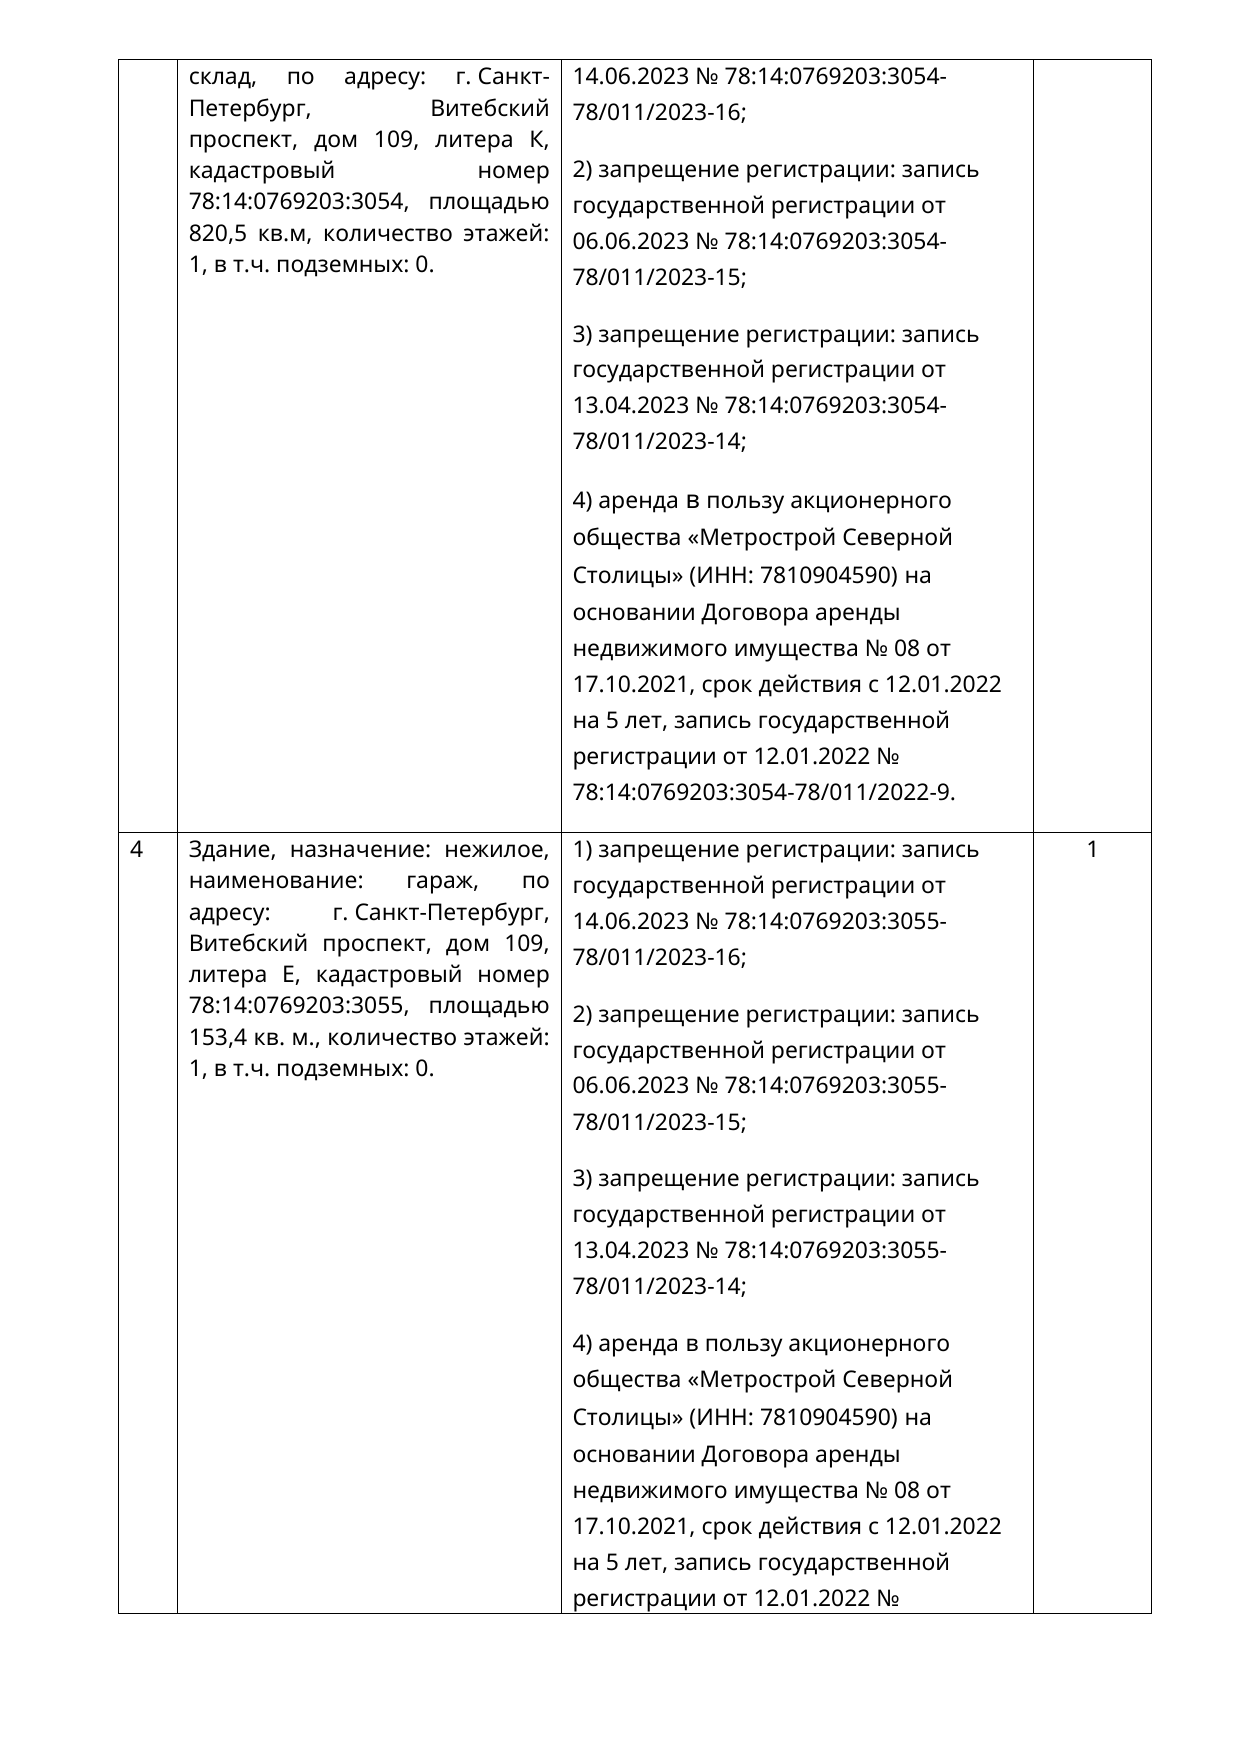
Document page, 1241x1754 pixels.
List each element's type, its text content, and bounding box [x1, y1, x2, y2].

table_cell 1 [1034, 833, 1151, 1613]
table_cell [562, 833, 1033, 1613]
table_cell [562, 60, 1033, 832]
table_cell 4 [119, 833, 177, 1613]
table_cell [178, 60, 561, 832]
table_cell 3 [119, 60, 177, 832]
table_cell 1 [1034, 60, 1151, 832]
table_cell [178, 833, 561, 1613]
